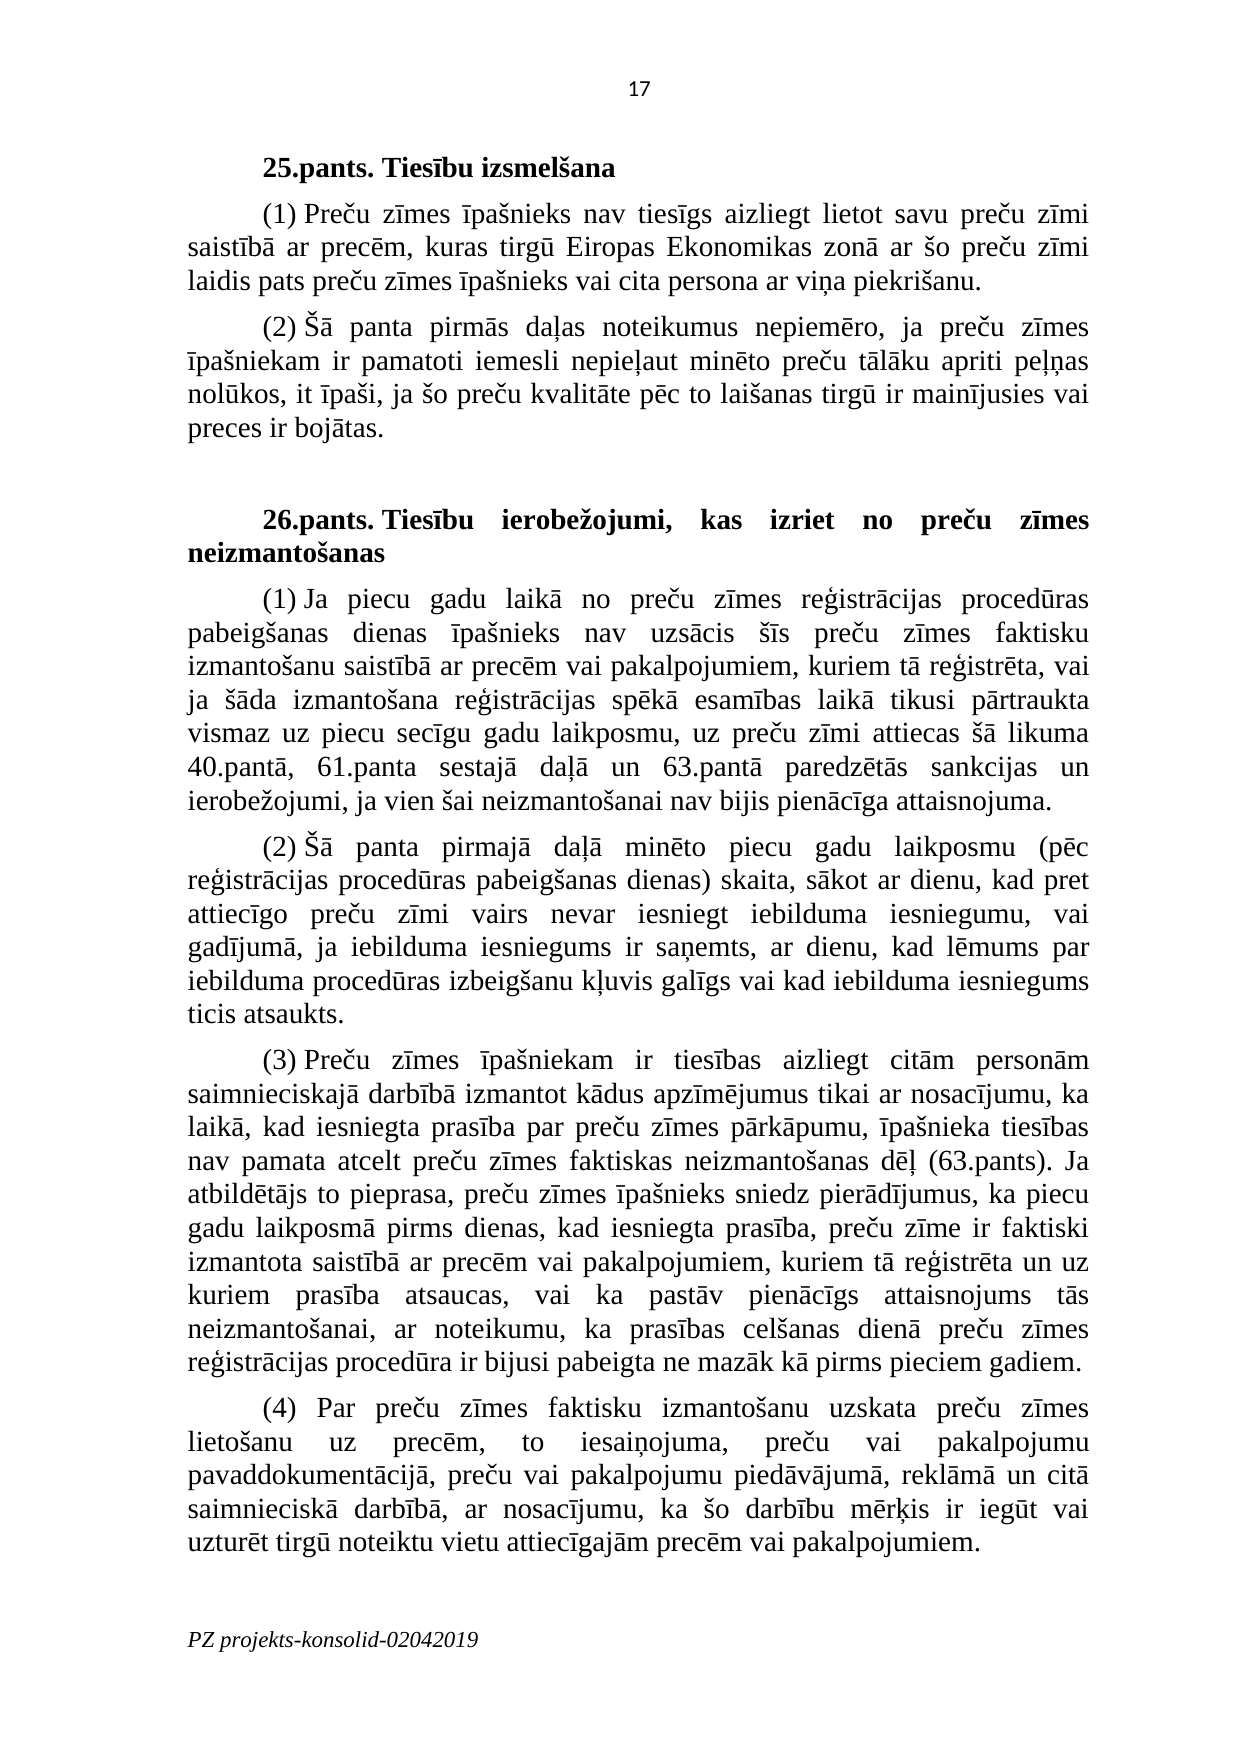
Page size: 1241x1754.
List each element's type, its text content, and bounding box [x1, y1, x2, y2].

text (4) Par preču zīmes faktisku izmantošanu uzskata preču zīmes lietošanu uz precēm, to iesaiņojuma, preču vai pakalpojumu pavaddokumentācijā, preču vai pakalpojumu piedāvājumā, reklāmā un citā saimnieciskā darbībā, ar nosacījumu, ka šo darbību mērķis ir iegūt vai uzturēt tirgū noteiktu vietu attiecīgajām precēm vai pakalpojumiem. [187, 1390, 1090, 1558]
text 26.pants. Tiesību ierobežojumi, kas izriet no preču zīmes neizmantošanas [187, 502, 1090, 569]
text (2) Šā panta pirmajā daļā minēto piecu gadu laikposmu (pēc reģistrācijas procedūras pabeigšanas dienas) skaita, sākot ar dienu, kad pret attiecīgo preču zīmi vairs nevar iesniegt iebilduma iesniegumu, vai gadījumā, ja iebilduma iesniegums ir saņemts, ar dienu, kad lēmums par iebilduma procedūras izbeigšanu kļuvis galīgs vai kad iebilduma iesniegums ticis atsaukts. [187, 829, 1090, 1030]
text (3) Preču zīmes īpašniekam ir tiesības aizliegt citām personām saimnieciskajā darbībā izmantot kādus apzīmējumus tikai ar nosacījumu, ka laikā, kad iesniegta prasība par preču zīmes pārkāpumu, īpašnieka tiesības nav pamata atcelt preču zīmes faktiskas neizmantošanas dēļ (63.pants). Ja atbildētājs to pieprasa, preču zīmes īpašnieks sniedz pierādījumus, ka piecu gadu laikposmā pirms dienas, kad iesniegta prasība, preču zīme ir faktiski izmantota saistībā ar precēm vai pakalpojumiem, kuriem tā reģistrēta un uz kuriem prasība atsaucas, vai ka pastāv pienācīgs attaisnojums tās neizmantošanai, ar noteikumu, ka prasības celšanas dienā preču zīmes reģistrācijas procedūra ir bijusi pabeigta ne mazāk kā pirms pieciem gadiem. [187, 1042, 1090, 1378]
text (1) Preču zīmes īpašnieks nav tiesīgs aizliegt lietot savu preču zīmi saistībā ar precēm, kuras tirgū Eiropas Ekonomikas zonā ar šo preču zīmi laidis pats preču zīmes īpašnieks vai cita persona ar viņa piekrišanu. [187, 196, 1090, 297]
text 25.pants. Tiesību izsmelšana [187, 150, 1090, 183]
text (2) Šā panta pirmās daļas noteikumus nepiemēro, ja preču zīmes īpašniekam ir pamatoti iemesli nepieļaut minēto preču tālāku apriti peļņas nolūkos, it īpaši, ja šo preču kvalitāte pēc to laišanas tirgū ir mainījusies vai preces ir bojātas. [187, 309, 1090, 443]
text (1) Ja piecu gadu laikā no preču zīmes reģistrācijas procedūras pabeigšanas dienas īpašnieks nav uzsācis šīs preču zīmes faktisku izmantošanu saistībā ar precēm vai pakalpojumiem, kuriem tā reģistrēta, vai ja šāda izmantošana reģistrācijas spēkā esamības laikā tikusi pārtraukta vismaz uz piecu secīgu gadu laikposmu, uz preču zīmi attiecas šā likuma 40.pantā, 61.panta sestajā daļā un 63.pantā paredzētās sankcijas un ierobežojumi, ja vien šai neizmantošanai nav bijis pienācīga attaisnojuma. [187, 581, 1090, 816]
